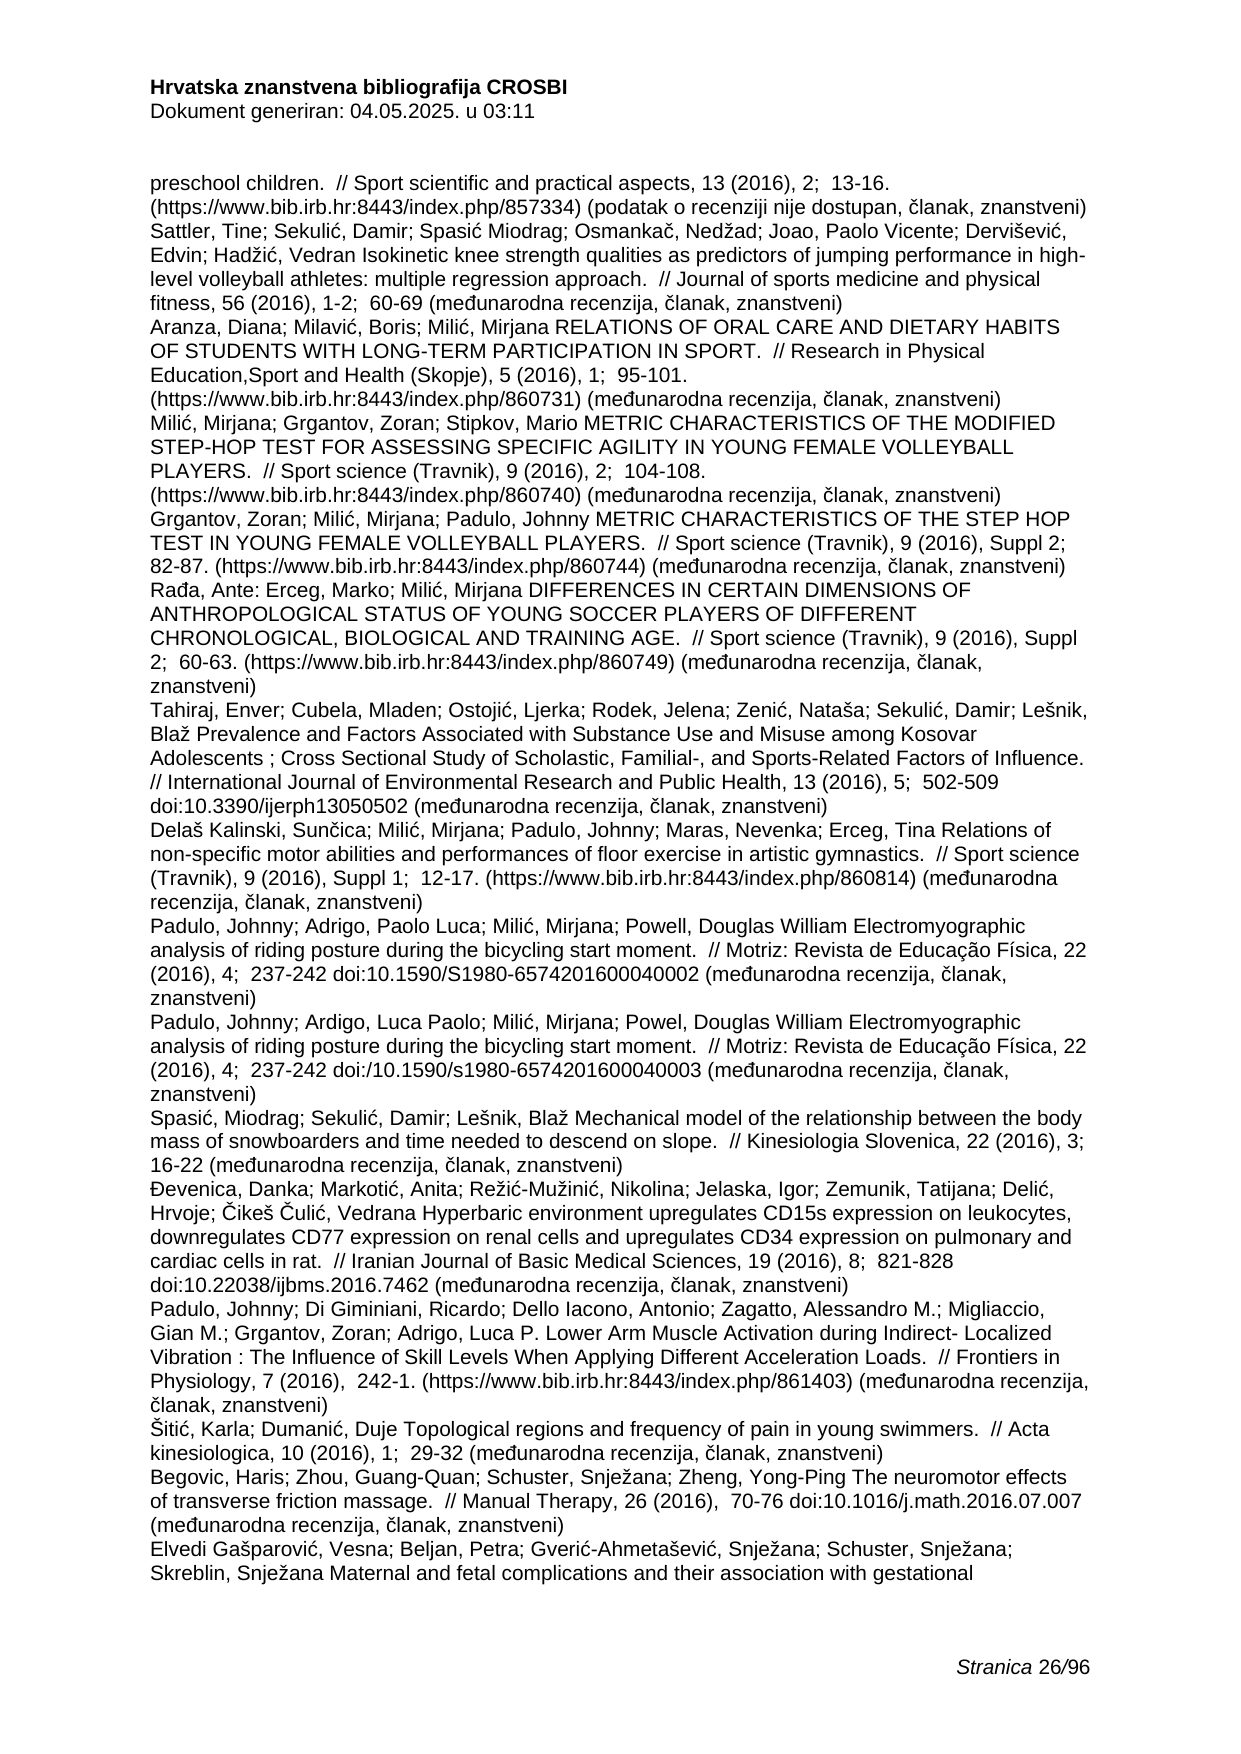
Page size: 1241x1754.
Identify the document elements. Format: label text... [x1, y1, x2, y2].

text Spasić, Miodrag; Sekulić, Damir; Lešnik, Blaž [150, 1105, 1090, 1177]
text Tahiraj, Enver; Cubela, Mladen; Ostojić, Ljerka; Rodek, Jelena; Zenić, Nataša; Sekulić, Damir; Lešnik, Blaž [150, 698, 1090, 818]
text Šitić, Karla; Dumanić, Duje [150, 1417, 1090, 1465]
text Sattler, Tine; Sekulić, Damir; Spasić Miodrag; Osmankač, Nedžad; Joao, Paolo Vicente; Dervišević, Edvin; Hadžić, Vedran [150, 219, 1090, 315]
text Đevenica, Danka; Markotić, Anita; Režić-Mužinić, Nikolina; Jelaska, Igor; Zemunik, Tatijana; Delić, Hrvoje; Čikeš Čulić, Vedrana [150, 1177, 1090, 1297]
text Padulo, Johnny; Ardigo, Luca Paolo; Milić, Mirjana; Powel, Douglas William [150, 1009, 1090, 1105]
text Delaš Kalinski, Sunčica; Milić, Mirjana; Padulo, Johnny; Maras, Nevenka; Erceg, Tina [150, 818, 1090, 914]
text Begovic, Haris; Zhou, Guang-Quan; Schuster, Snježana; Zheng, Yong-Ping [150, 1465, 1090, 1537]
text Grgantov, Zoran; Milić, Mirjana; Padulo, Johnny [150, 506, 1090, 578]
text Padulo, Johnny; Adrigo, Paolo Luca; Milić, Mirjana; Powell, Douglas William [150, 914, 1090, 1009]
text Rađa, Ante: Erceg, Marko; Milić, Mirjana [150, 578, 1090, 698]
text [150, 1537, 1090, 1584]
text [150, 171, 1090, 219]
text Milić, Mirjana; Grgantov, Zoran; Stipkov, Mario [150, 411, 1090, 506]
text Padulo, Johnny; Di Giminiani, Ricardo; Dello Iacono, Antonio; Zagatto, Alessandro M.; Migliaccio, Gian M.; Grgantov, Zoran; Adrigo, Luca P. [150, 1297, 1090, 1417]
text Aranza, Diana; Milavić, Boris; Milić, Mirjana [150, 315, 1090, 411]
